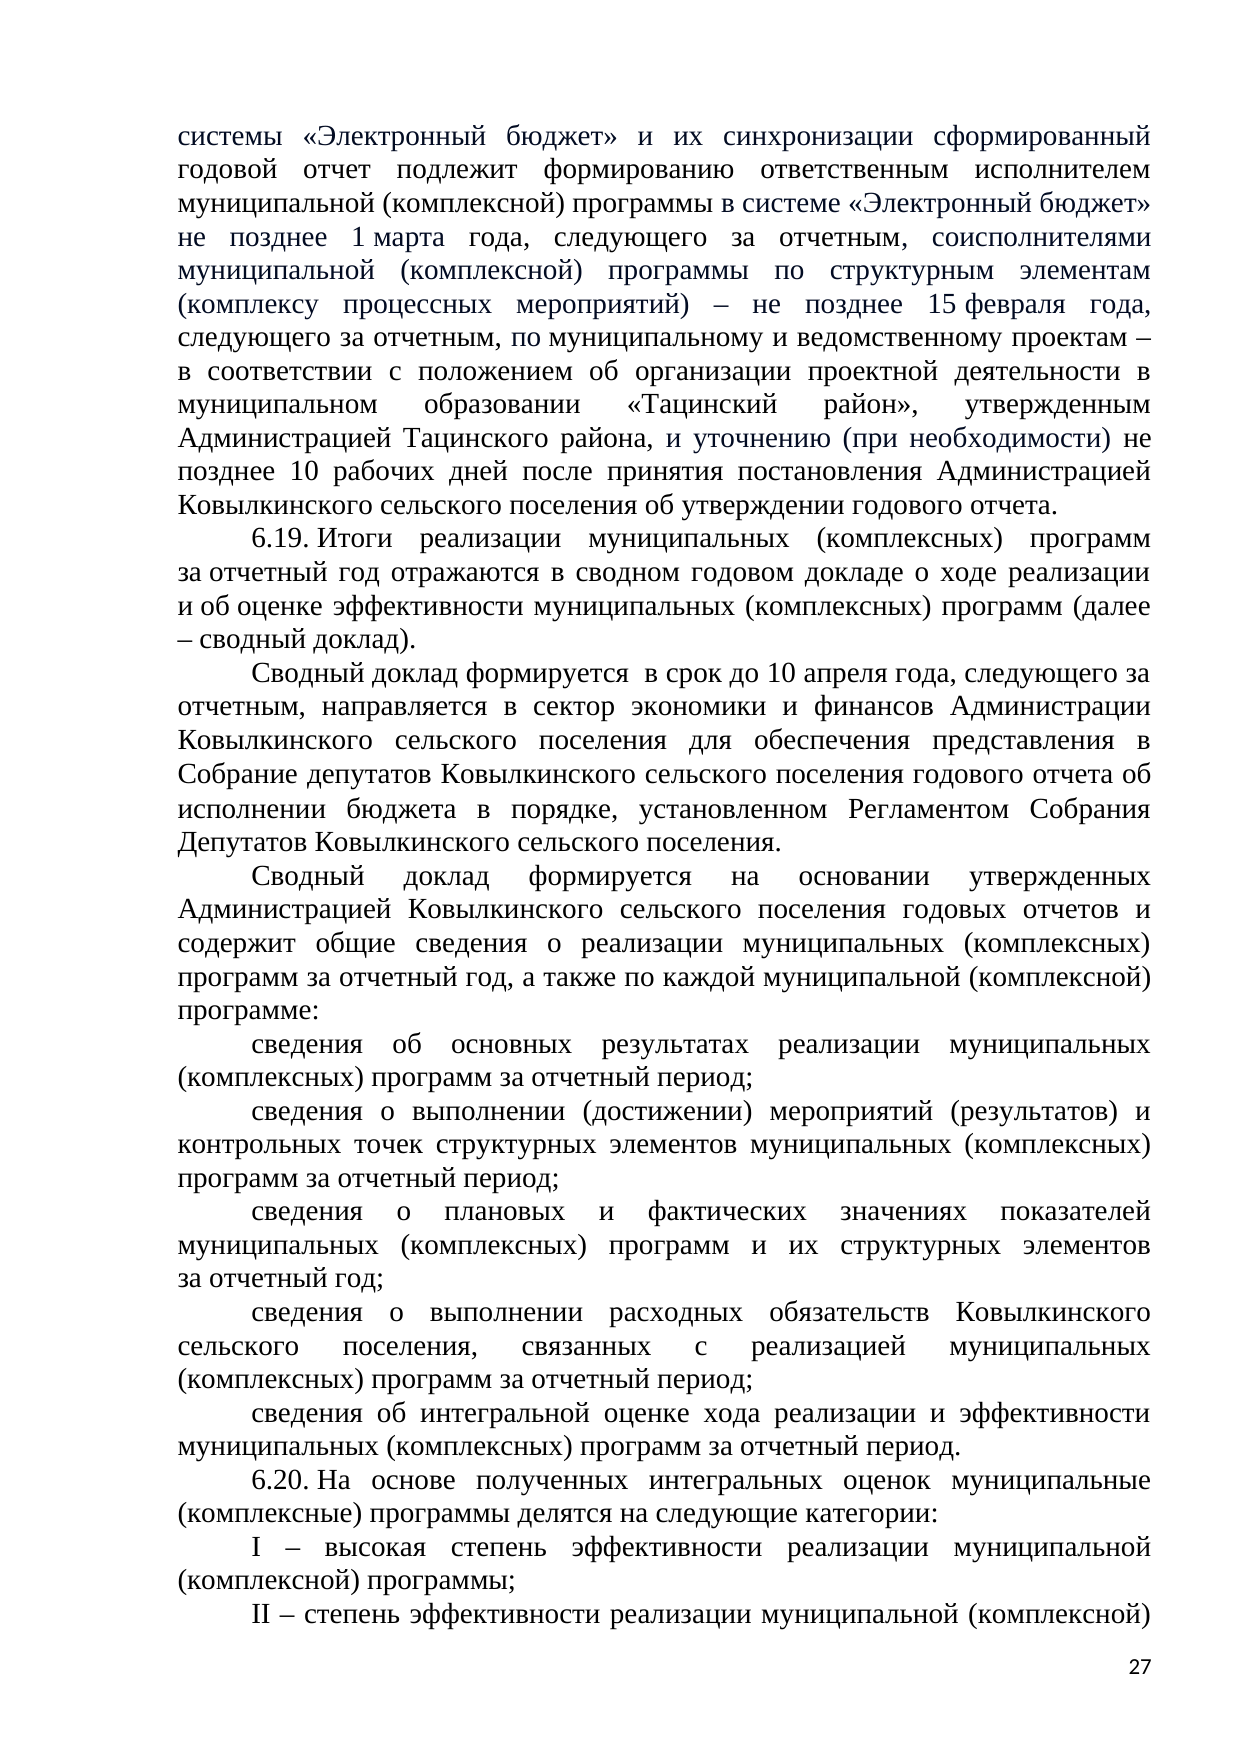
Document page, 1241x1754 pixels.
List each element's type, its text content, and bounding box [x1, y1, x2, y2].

text сведения о выполнении расходных обязательств Ковылкинского сельского поселения, связанных с реализацией муниципальных (комплексных) программ за отчетный период; [177, 1294, 1152, 1395]
text 6.20. На основе полученных интегральных оценок муниципальные (комплексные) программы делятся на следующие категории: [177, 1462, 1152, 1529]
text сведения об основных результатах реализации муниципальных (комплексных) программ за отчетный период; [177, 1026, 1152, 1093]
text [177, 1596, 1152, 1629]
text 6.19. Итоги реализации муниципальных (комплексных) программ за отчетный год отражаются в сводном годовом докладе о ходе реализации и об оценке эффективности муниципальных (комплексных) программ (далее – сводный доклад). [177, 521, 1152, 655]
text Сводный доклад формируется на основании утвержденных Администрацией Ковылкинского сельского поселения годовых отчетов и содержит общие сведения о реализации муниципальных (комплексных) программ за отчетный год, а также по каждой муниципальной (комплексной) программе: [177, 858, 1152, 1026]
text сведения об интегральной оценке хода реализации и эффективности муниципальных (комплексных) программ за отчетный период. [177, 1395, 1152, 1462]
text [177, 118, 1152, 521]
text сведения о плановых и фактических значениях показателей муниципальных (комплексных) программ и их структурных элементов за отчетный год; [177, 1193, 1152, 1294]
text сведения о выполнении (достижении) мероприятий (результатов) и контрольных точек структурных элементов муниципальных (комплексных) программ за отчетный период; [177, 1093, 1152, 1193]
text Сводный доклад формируется в срок до 10 апреля года, следующего за отчетным, направляется в сектор экономики и финансов Администрации Ковылкинского сельского поселения для обеспечения представления в Собрание депутатов Ковылкинского сельского поселения годового отчета об исполнении бюджета в порядке, установленном Регламентом Собрания Депутатов Ковылкинского сельского поселения. [177, 655, 1152, 858]
text I – высокая степень эффективности реализации муниципальной (комплексной) программы; [177, 1529, 1152, 1596]
